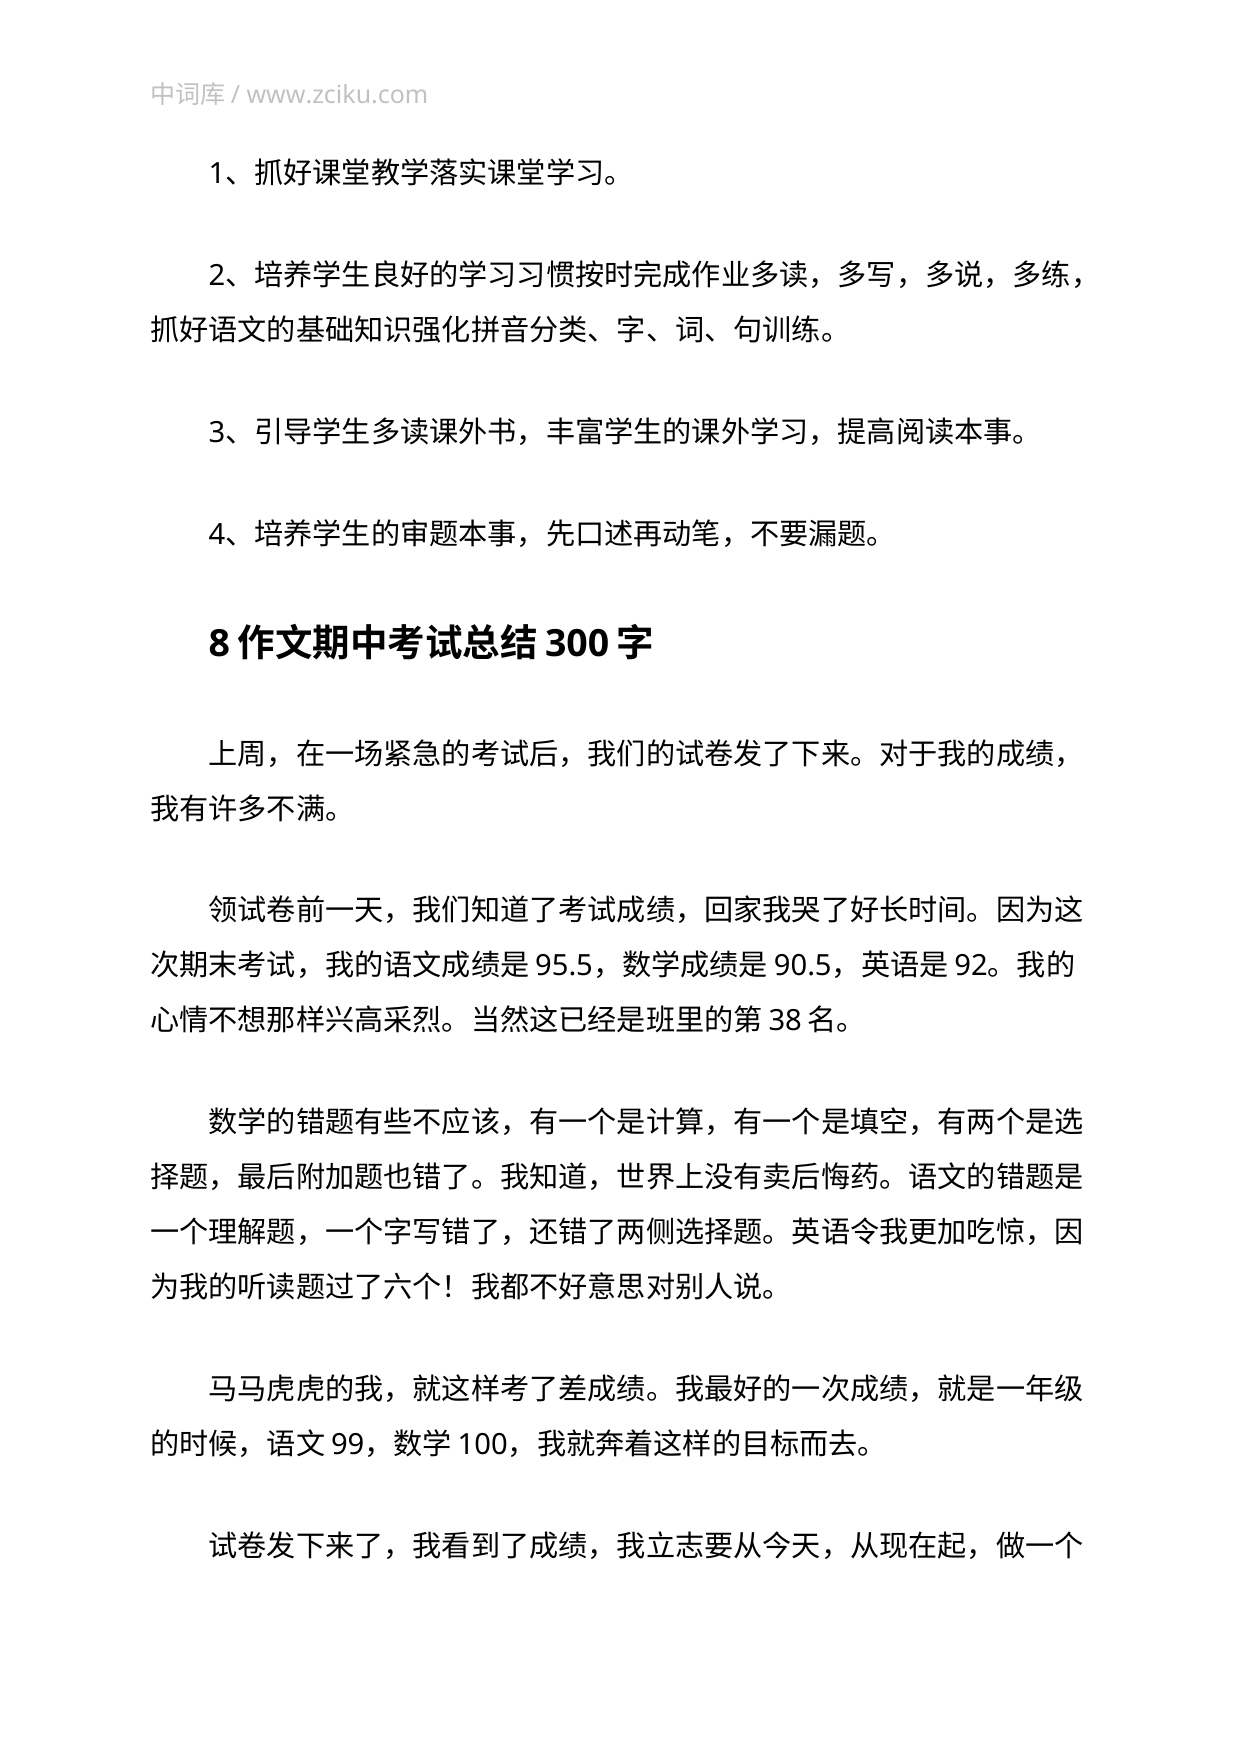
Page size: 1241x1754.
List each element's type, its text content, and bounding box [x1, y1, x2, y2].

text 1、抓好课堂教学落实课堂学习。 [150, 150, 1090, 192]
text 上周，在一场紧急的考试后，我们的试卷发了下来。对于我的成绩，我有许多不满。 [150, 730, 1090, 827]
text 马马虎虎的我，就这样考了差成绩。我最好的一次成绩，就是一年级的时候，语文99，数学100，我就奔着这样的目标而去。 [150, 1365, 1090, 1463]
text 4、培养学生的审题本事，先口述再动笔，不要漏题。 [150, 511, 1090, 553]
text 3、引导学生多读课外书，丰富学生的课外学习，提高阅读本事。 [150, 409, 1090, 451]
text 领试卷前一天，我们知道了考试成绩，回家我哭了好长时间。因为这次期末考试，我的语文成绩是95.5，数学成绩是90.5，英语是92。我的心情不想那样兴高采烈。当然这已经是班里的第38名。 [150, 887, 1090, 1039]
text 8作文期中考试总结300字 [150, 613, 1090, 667]
text 数学的错题有些不应该，有一个是计算，有一个是填空，有两个是选择题，最后附加题也错了。我知道，世界上没有卖后悔药。语文的错题是一个理解题，一个字写错了，还错了两侧选择题。英语令我更加吃惊，因为我的听读题过了六个！我都不好意思对别人说。 [150, 1099, 1090, 1306]
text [150, 1522, 1090, 1564]
text 2、培养学生良好的学习习惯按时完成作业多读，多写，多说，多练，抓好语文的基础知识强化拼音分类、字、词、句训练。 [150, 252, 1090, 349]
